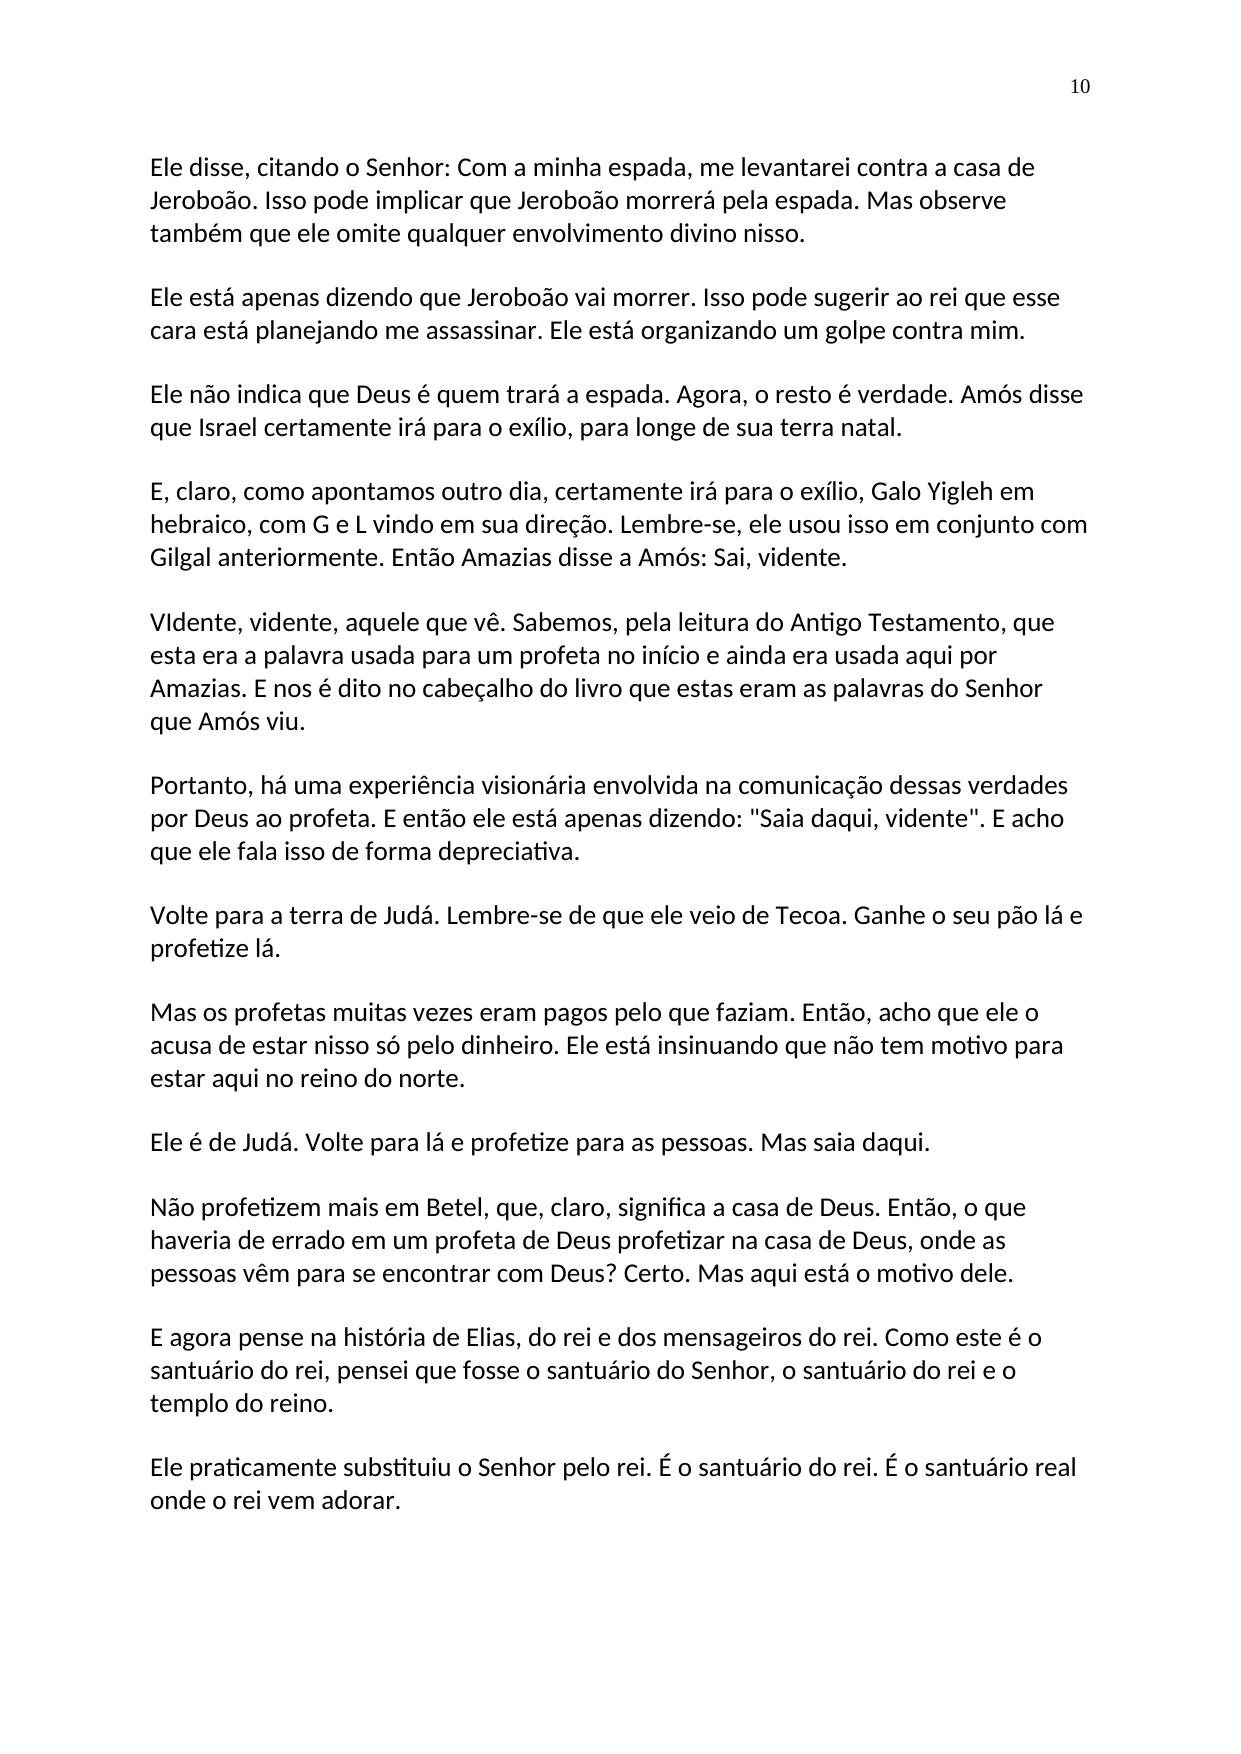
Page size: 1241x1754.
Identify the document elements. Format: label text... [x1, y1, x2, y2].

text Volte para a terra de Judá. Lembre-se de que ele veio de Tecoa. Ganhe o seu pão lá e profetize lá. [150, 898, 1090, 964]
text E, claro, como apontamos outro dia, certamente irá para o exílio, Galo Yigleh em hebraico, com G e L vindo em sua direção. Lembre-se, ele usou isso em conjunto com Gilgal anteriormente. Então Amazias disse a Amós: Sai, vidente. [150, 474, 1090, 574]
text VIdente, vidente, aquele que vê. Sabemos, pela leitura do Antigo Testamento, que esta era a palavra usada para um profeta no início e ainda era usada aqui por Amazias. E nos é dito no cabeçalho do livro que estas eram as palavras do Senhor que Amós viu. [150, 605, 1090, 737]
text E agora pense na história de Elias, do rei e dos mensageiros do rei. Como este é o santuário do rei, pensei que fosse o santuário do Senhor, o santuário do rei e o templo do reino. [150, 1320, 1090, 1419]
text Não profetizem mais em Betel, que, claro, significa a casa de Deus. Então, o que haveria de errado em um profeta de Deus profetizar na casa de Deus, onde as pessoas vêm para se encontrar com Deus? Certo. Mas aqui está o motivo dele. [150, 1190, 1090, 1289]
text Ele é de Judá. Volte para lá e profetize para as pessoas. Mas saia daqui. [150, 1126, 1090, 1159]
text Ele praticamente substituiu o Senhor pelo rei. É o santuário do rei. É o santuário real onde o rei vem adorar. [150, 1450, 1090, 1516]
text Portanto, há uma experiência visionária envolvida na comunicação dessas verdades por Deus ao profeta. E então ele está apenas dizendo: "Saia daqui, vidente". E acho que ele fala isso de forma depreciativa. [150, 768, 1090, 867]
text Ele não indica que Deus é quem trará a espada. Agora, o resto é verdade. Amós disse que Israel certamente irá para o exílio, para longe de sua terra natal. [150, 377, 1090, 443]
text Mas os profetas muitas vezes eram pagos pelo que faziam. Então, acho que ele o acusa de estar nisso só pelo dinheiro. Ele está insinuando que não tem motivo para estar aqui no reino do norte. [150, 995, 1090, 1094]
text Ele disse, citando o Senhor: Com a minha espada, me levantarei contra a casa de Jeroboão. Isso pode implicar que Jeroboão morrerá pela espada. Mas observe também que ele omite qualquer envolvimento divino nisso. [150, 150, 1090, 249]
text Ele está apenas dizendo que Jeroboão vai morrer. Isso pode sugerir ao rei que esse cara está planejando me assassinar. Ele está organizando um golpe contra mim. [150, 280, 1090, 346]
